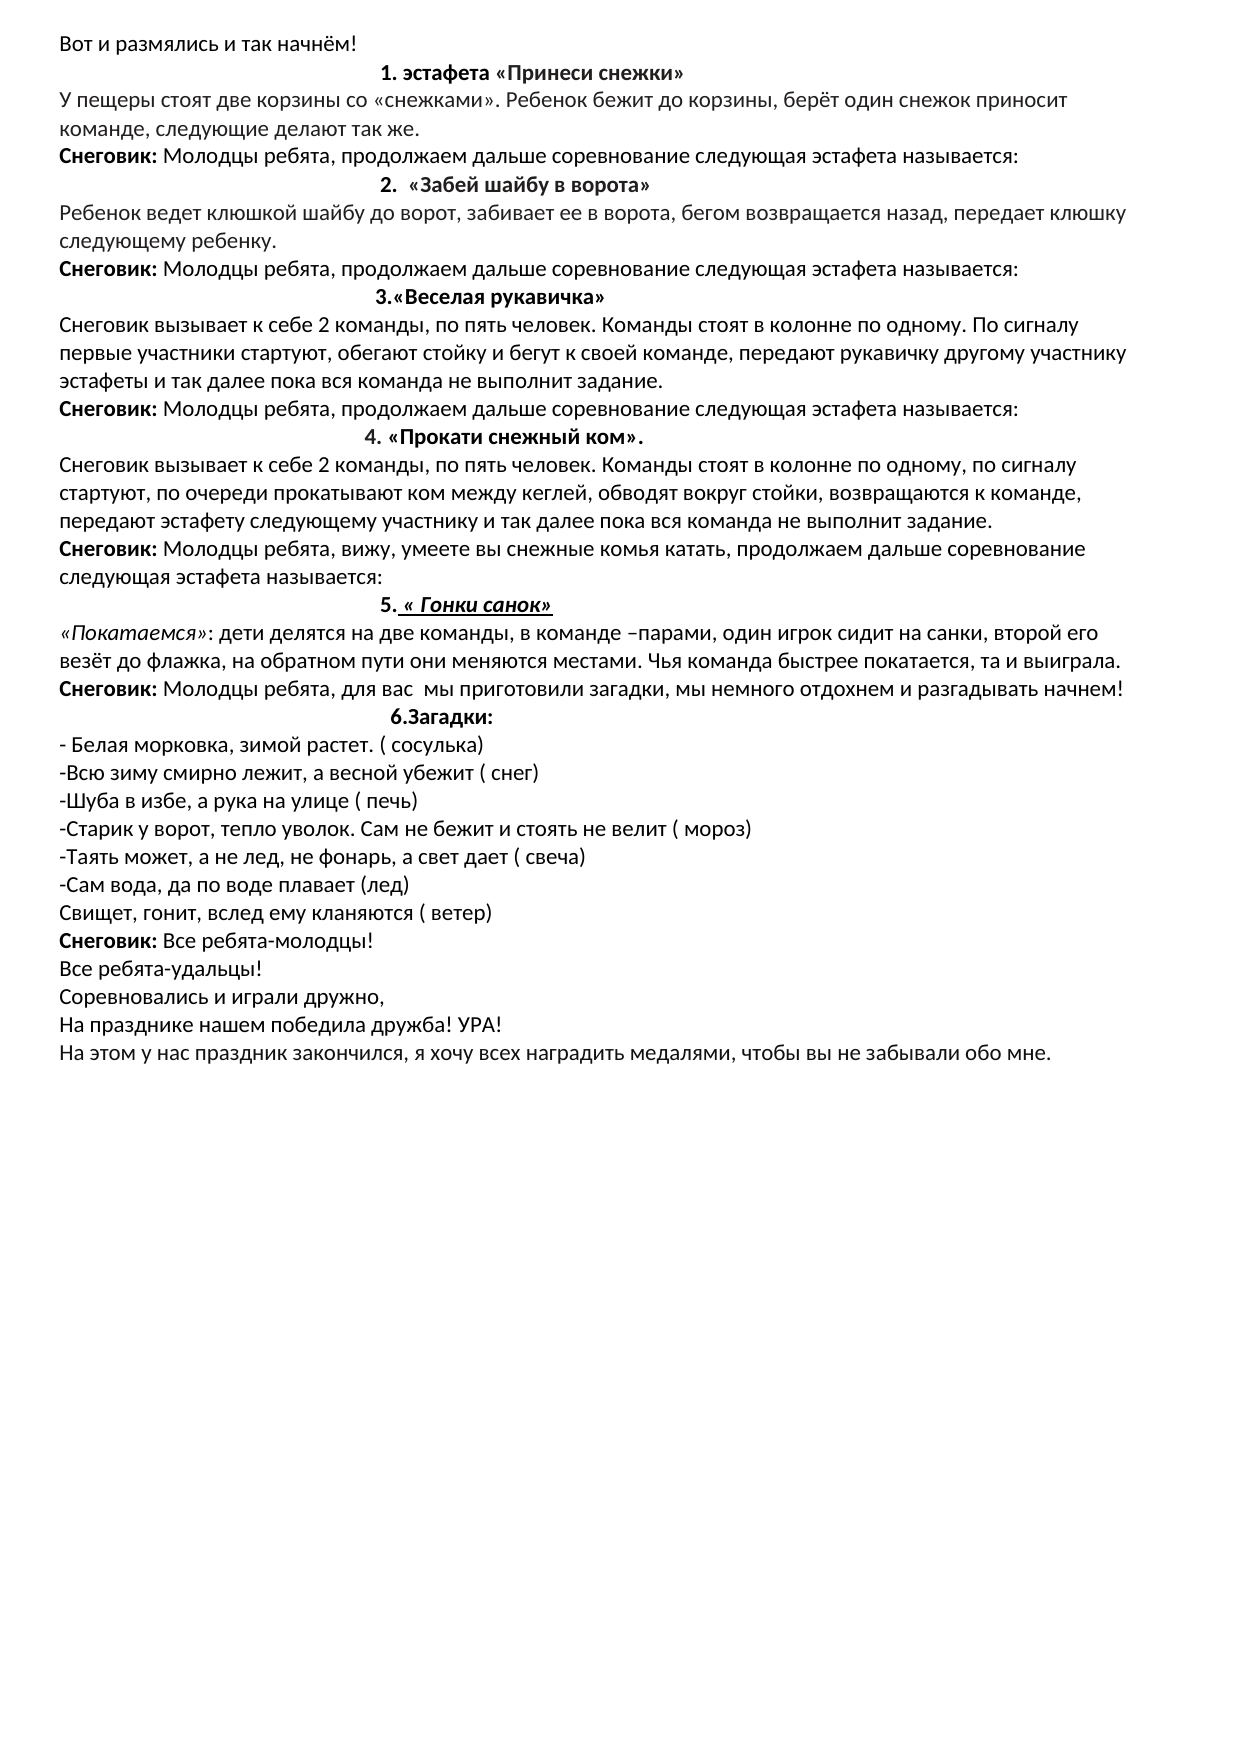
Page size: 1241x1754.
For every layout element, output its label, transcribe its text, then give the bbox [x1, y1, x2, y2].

text Свищет, гонит, вслед ему кланяются ( ветер) [59, 898, 1152, 926]
text Снеговик вызывает к себе 2 команды, по пять человек. Команды стоят в колонне по одному. По сигналу первые участники стартуют, обегают стойку и бегут к своей команде, передают рукавичку другому участнику эстафеты и так далее пока вся команда не выполнит задание. [59, 310, 1152, 394]
text 6.Загадки: [59, 702, 1152, 730]
text Все ребята-удальцы! [59, 954, 1152, 982]
text -Всю зиму смирно лежит, а весной убежит ( снег) [59, 758, 1152, 786]
text Ребенок ведет клюшкой шайбу до ворот, забивает ее в ворота, бегом возвращается назад, передает клюшку следующему ребенку. [59, 198, 1152, 254]
text 2. «Забей шайбу в ворота» [59, 170, 1152, 198]
text У пещеры стоят две корзины со «снежками». Ребенок бежит до корзины, берёт один снежок приносит команде, следующие делают так же. [59, 86, 1152, 142]
text -Шуба в избе, а рука на улице ( печь) [59, 786, 1152, 814]
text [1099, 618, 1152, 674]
text На празднике нашем победила дружба! УРА! [59, 1010, 1152, 1038]
text Снеговик: Все ребята-молодцы! [59, 926, 1152, 954]
text Снеговик: Молодцы ребята, продолжаем дальше соревнование следующая эстафета называется: [59, 254, 1152, 282]
text 5. « Гонки санок» [59, 590, 1152, 618]
text 4. «Прокати снежный ком». [59, 422, 1152, 450]
text Снеговик: Молодцы ребята, вижу, умеете вы снежные комья катать, продолжаем дальше соревнование следующая эстафета называется: [59, 534, 1152, 590]
text Снеговик: Молодцы ребята, продолжаем дальше соревнование следующая эстафета называется: [59, 394, 1152, 422]
text -Таять может, а не лед, не фонарь, а свет дает ( свеча) [59, 842, 1152, 870]
text Вот и размялись и так начнём! [59, 29, 1152, 58]
text На этом у нас праздник закончился, я хочу всех наградить медалями, чтобы вы не забывали обо мне. [59, 1038, 1152, 1066]
text Снеговик: Молодцы ребята, продолжаем дальше соревнование следующая эстафета называется: [59, 142, 1152, 170]
text 3.«Веселая рукавичка» [59, 282, 1152, 310]
text -Старик у ворот, тепло уволок. Сам не бежит и стоять не велит ( мороз) [59, 814, 1152, 842]
text Снеговик: Молодцы ребята, для вас мы приготовили загадки, мы немного отдохнем и разгадывать начнем! [59, 674, 1152, 702]
text - Белая морковка, зимой растет. ( сосулька) [59, 730, 1152, 758]
text 1. эстафета «Принеси снежки» [495, 58, 1152, 86]
text Снеговик вызывает к себе 2 команды, по пять человек. Команды стоят в колонне по одному, по сигналу стартуют, по очереди прокатывают ком между кеглей, обводят вокруг стойки, возвращаются к команде, передают эстафету следующему участнику и так далее пока вся команда не выполнит задание. [59, 450, 1152, 534]
text Соревновались и играли дружно, [59, 982, 1152, 1010]
text -Сам вода, да по воде плавает (лед) [59, 870, 1152, 898]
